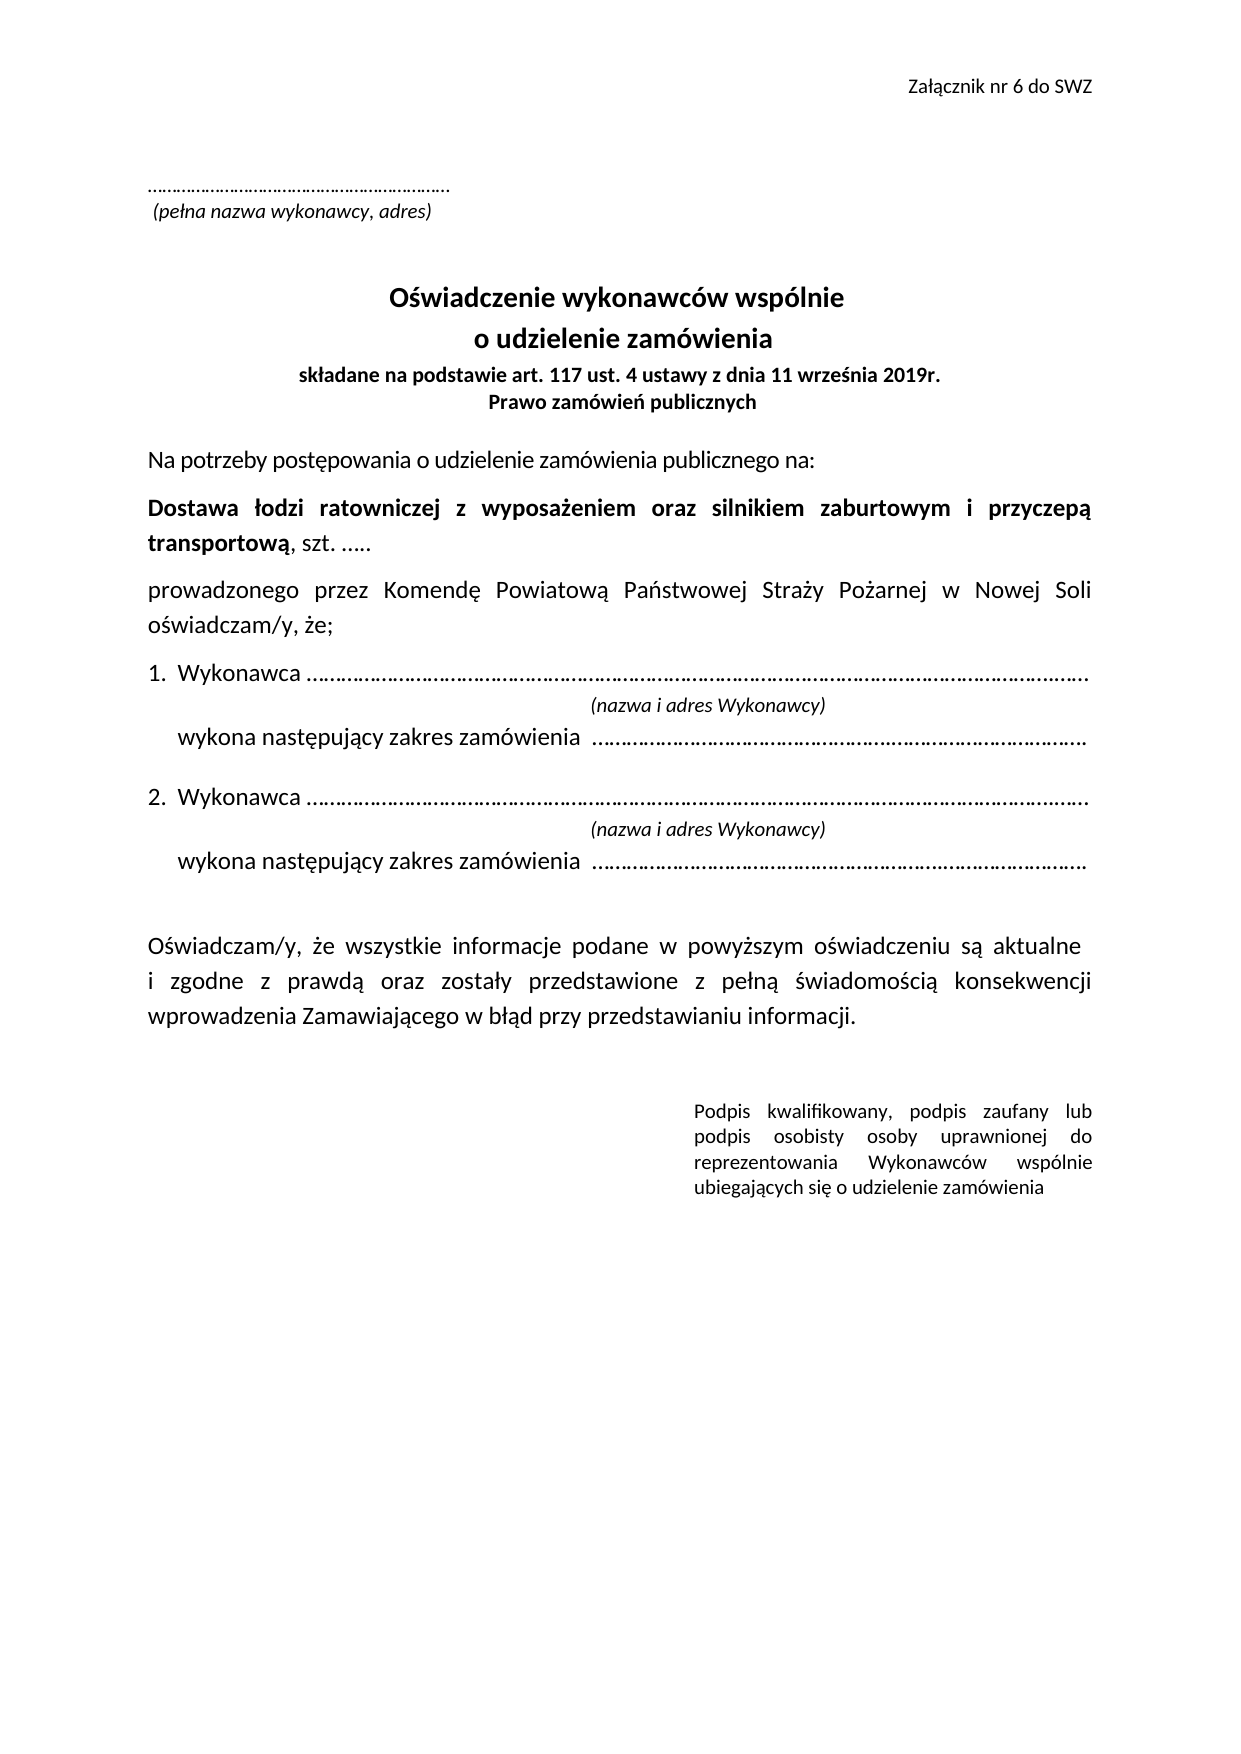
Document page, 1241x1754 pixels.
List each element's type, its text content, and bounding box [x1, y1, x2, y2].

text Dostawa łodzi ratowniczej z wyposażeniem oraz silnikiem zaburtowym i przyczepą transportową, szt. ….. [148, 492, 1093, 558]
text Oświadczenie wykonawców wspólnie o udzielenie zamówienia [148, 279, 1093, 356]
text składane na podstawie art. 117 ust. 4 ustawy z dnia 11 września 2019r. [148, 361, 1093, 388]
text prowadzonego przez Komendę Powiatową Państwowej Straży Pożarnej w Nowej Soli oświadczam/y, że; [148, 575, 1093, 640]
list Wykonawca ………………………………………………………………………………………………………………….…… [148, 781, 1093, 812]
list (nazwa i adres Wykonawcy) [177, 692, 1093, 718]
text Na potrzeby postępowania o udzielenie zamówienia publicznego na: [148, 445, 1093, 475]
text Prawo zamówień publicznych [148, 388, 1093, 415]
list wykona następujący zakres zamówienia …………………………………………………….……………………. [177, 846, 1093, 876]
list wykona następujący zakres zamówienia …………………………………………….……………………………. [177, 721, 1093, 752]
text Oświadczam/y, że wszystkie informacje podane w powyższym oświadczeniu są aktualne i zgodne z prawdą oraz zostały przedstawione z pełną świadomością konsekwencji wprowadzenia Zamawiającego w błąd przy przedstawianiu informacji. [148, 931, 1093, 1031]
text Podpis kwalifikowany, podpis zaufany lub podpis osobisty osoby uprawnionej do reprezentowania Wykonawców wspólnie ubiegających się o udzielenie zamówienia [694, 1098, 1093, 1200]
list (nazwa i adres Wykonawcy) [177, 816, 1093, 842]
text (pełna nazwa wykonawcy, adres) [148, 198, 1093, 223]
list Wykonawca ………………………………………………………………………………………………………………….…… [148, 657, 1093, 688]
text ……………………………………………………… [148, 173, 1093, 198]
